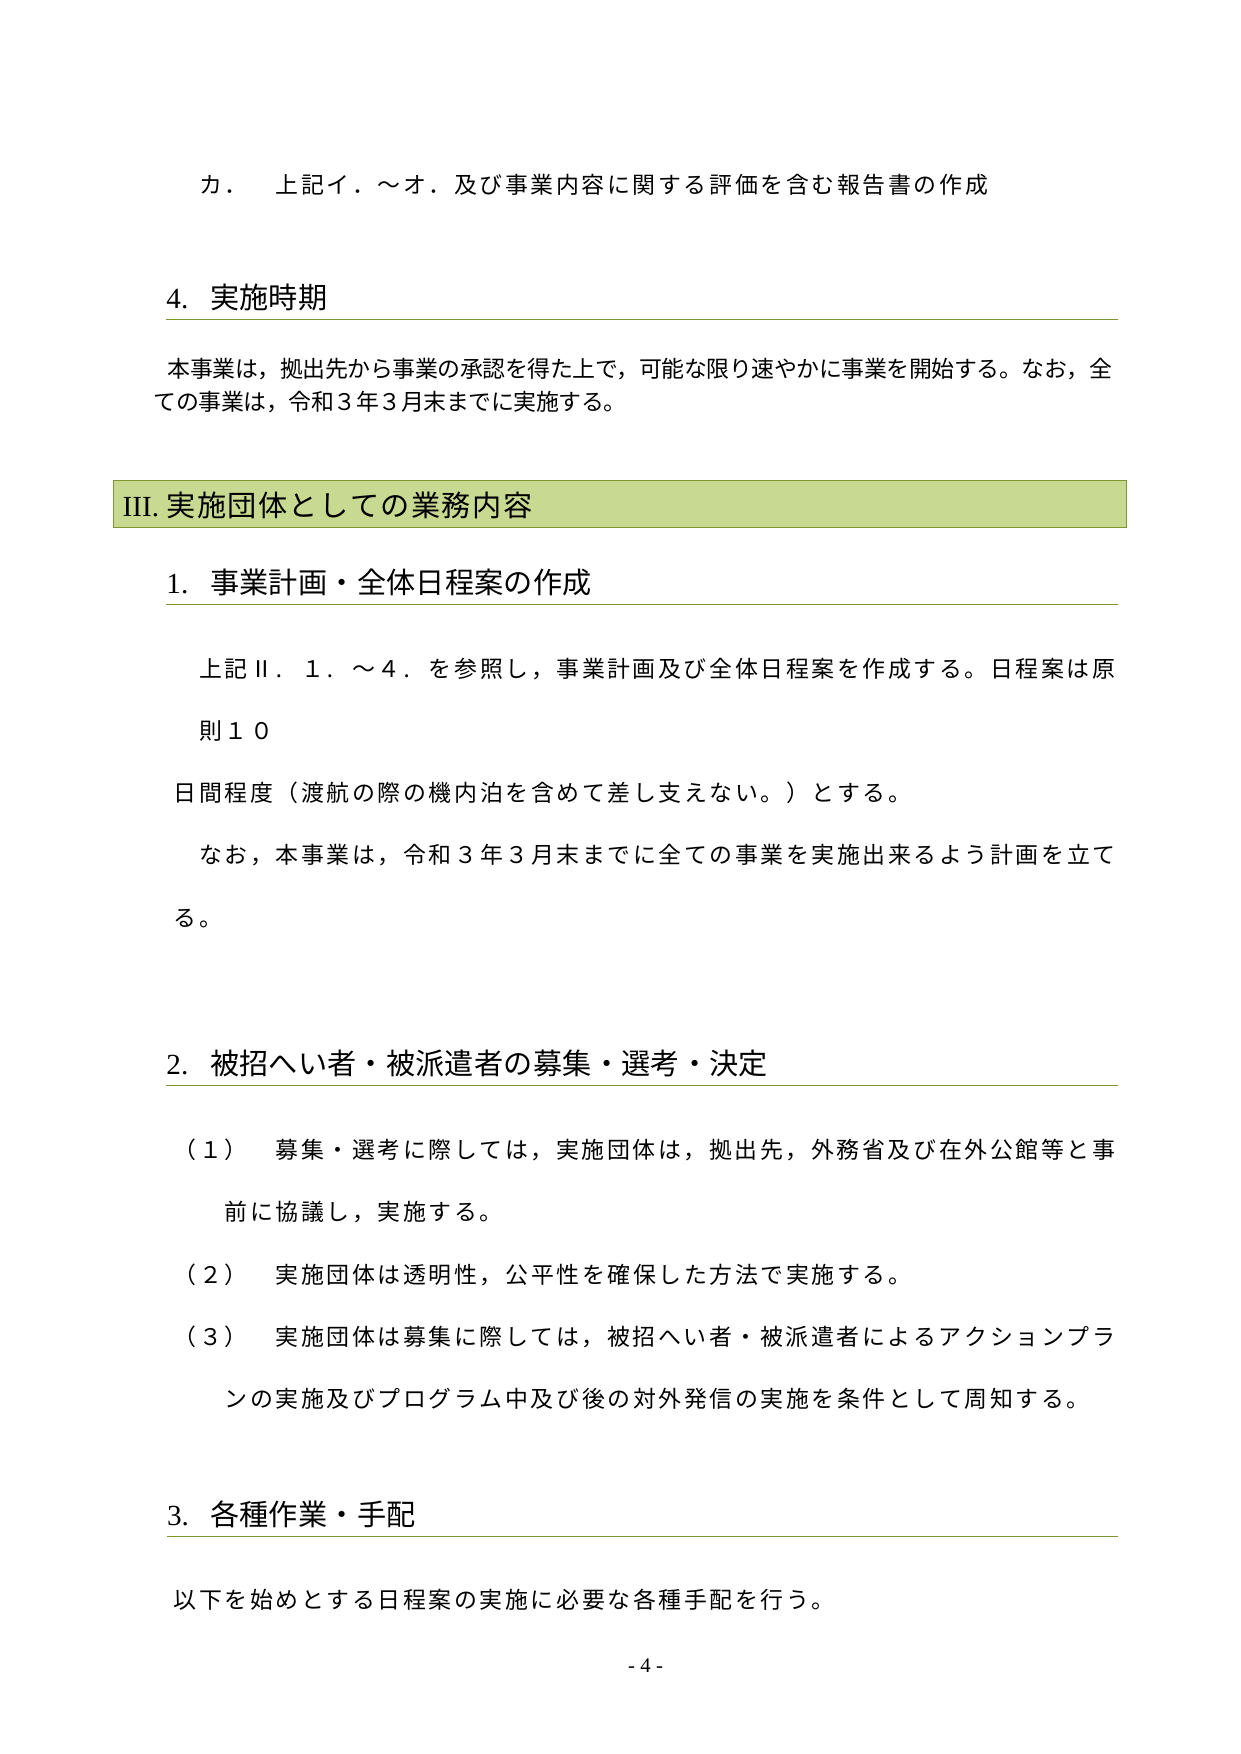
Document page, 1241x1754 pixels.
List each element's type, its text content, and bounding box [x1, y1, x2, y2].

text 日間程度（渡航の際の機内泊を含めて差し支えない。）とする。 [122, 761, 1118, 823]
text 事業計画・全体日程案の作成 [166, 559, 1118, 604]
text 各種作業・手配 [167, 1491, 1118, 1536]
list 募集・選考に際しては，実施団体は，拠出先，外務省及び在外公館等と事前に協議し，実施する。 [152, 1117, 1118, 1242]
text 本事業は，拠出先から事業の承認を得た上で，可能な限り速やかに事業を開始する。なお，全ての事業は，令和３年３月末までに実施する。 [122, 351, 1118, 417]
text なお，本事業は，令和３年３月末までに全ての事業を実施出来るよう計画を立て [122, 823, 1118, 885]
list 実施団体は透明性，公平性を確保した方法で実施する。 [152, 1242, 1118, 1304]
text 上記Ⅱ.１.～４.を参照し，事業計画及び全体日程案を作成する。日程案は原則１０ [174, 636, 1118, 761]
text る。 [122, 885, 1118, 947]
text カ． 上記イ．～オ．及び事業内容に関する評価を含む報告書の作成 [122, 153, 1118, 215]
text 実施時期 [166, 274, 1118, 319]
text 以下を始めとする日程案の実施に必要な各種手配を行う。 [122, 1568, 1118, 1630]
subtitle 実施団体としての業務内容 [114, 481, 1126, 527]
text 被招へい者・被派遣者の募集・選考・決定 [166, 1041, 1118, 1085]
list 実施団体は募集に際しては，被招へい者・被派遣者によるアクションプランの実施及びプログラム中及び後の対外発信の実施を条件として周知する。 [152, 1304, 1118, 1429]
